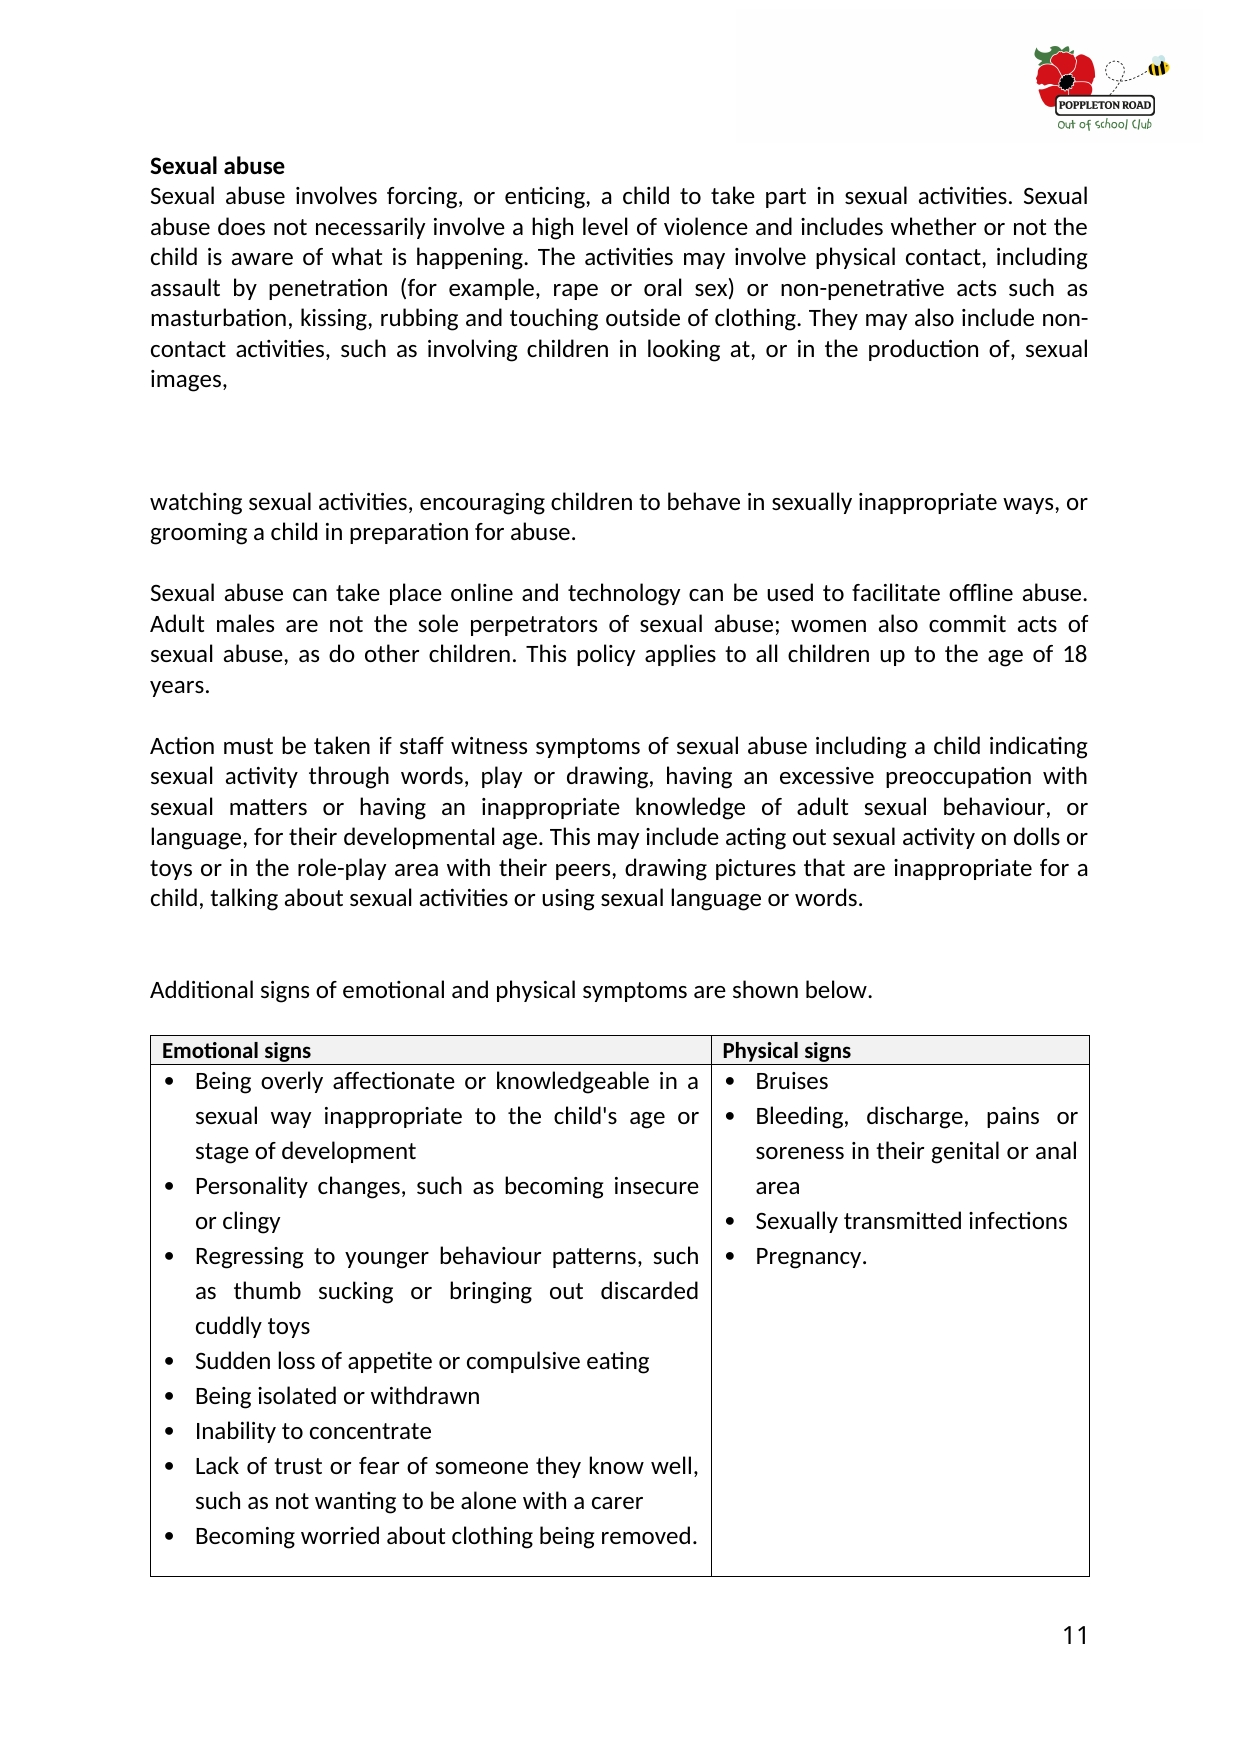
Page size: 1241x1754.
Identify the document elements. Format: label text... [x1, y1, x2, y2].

table_cell Bruises Bleeding, discharge, pains or soreness in their genital or anal area Sexually transmitted infections Pregnancy. [712, 1065, 1089, 1576]
table_header Physical signs [712, 1036, 1089, 1064]
text Sexual abuse can take place online and technology can be used to facilitate offline abuse. Adult males are not the sole perpetrators of sexual abuse; women also commit acts of sexual abuse, as do other children. This policy applies to all children up to the age of 18 years. [150, 577, 1090, 699]
text watching sexual activities, encouraging children to behave in sexually inappropriate ways, or grooming a child in preparation for abuse. [150, 486, 1090, 547]
text Action must be taken if staff witness symptoms of sexual abuse including a child indicating sexual activity through words, play or drawing, having an excessive preoccupation with sexual matters or having an inappropriate knowledge of adult sexual behaviour, or language, for their developmental age. This may include acting out sexual activity on dolls or toys or in the role-play area with their peers, drawing pictures that are inappropriate for a child, talking about sexual activities or using sexual language or words. [150, 730, 1090, 913]
text Sexual abuse [150, 150, 1090, 181]
table_header Emotional signs [151, 1036, 711, 1064]
text Sexual abuse involves forcing, or enticing, a child to take part in sexual activities. Sexual abuse does not necessarily involve a high level of violence and includes whether or not the child is aware of what is happening. The activities may involve physical contact, including assault by penetration (for example, rape or oral sex) or non-penetrative acts such as masturbation, kissing, rubbing and touching outside of clothing. They may also include non-contact activities, such as involving children in looking at, or in the production of, sexual images, [150, 181, 1090, 394]
table_cell Being overly affectionate or knowledgeable in a sexual way inappropriate to the child's age or stage of development Personality changes, such as becoming insecure or clingy Regressing to younger behaviour patterns, such as thumb sucking or bringing out discarded cuddly toys Sudden loss of appetite or compulsive eating Being isolated or withdrawn Inability to concentrate Lack of trust or fear of someone they know well, such as not wanting to be alone with a carer Becoming worried about clothing being removed. [151, 1065, 711, 1576]
text Additional signs of emotional and physical symptoms are shown below. [150, 974, 1090, 1004]
picture [736, 9, 1204, 143]
